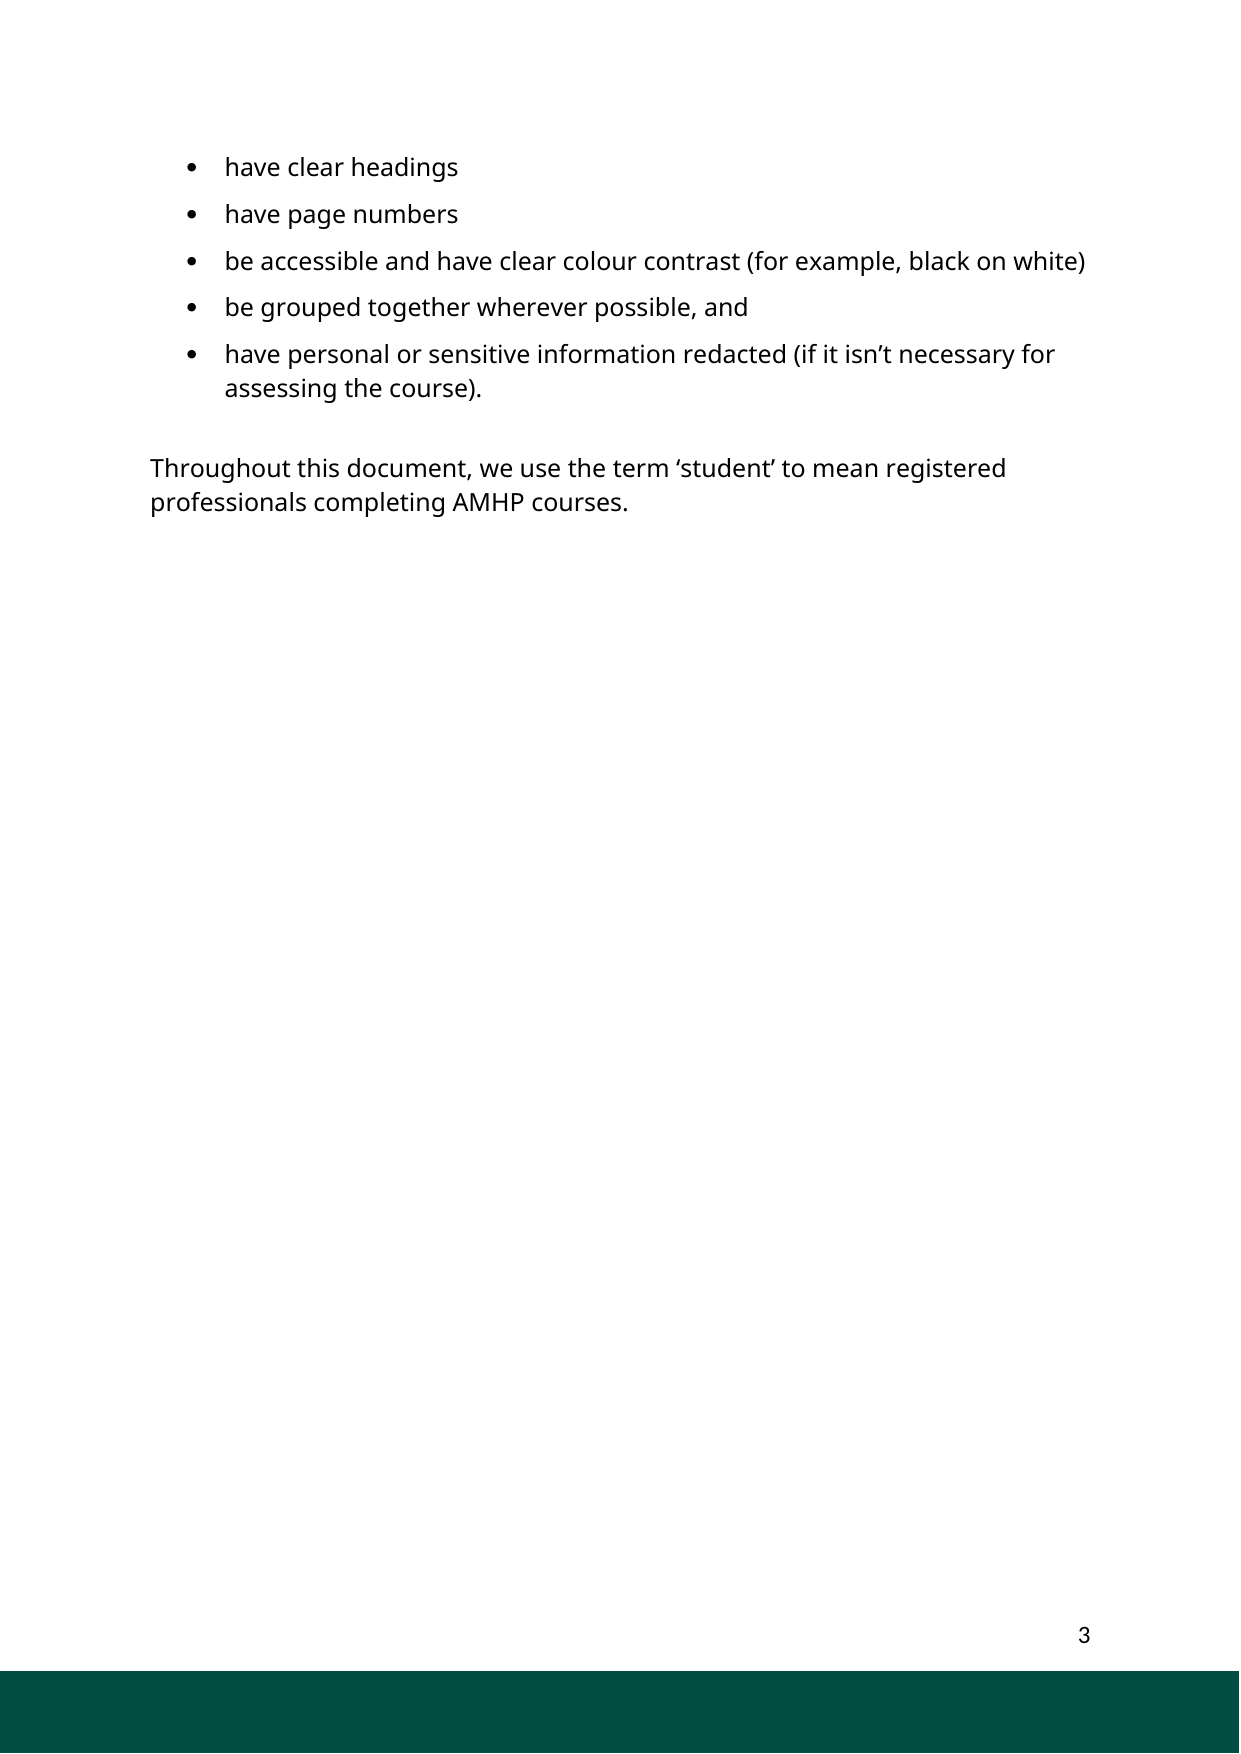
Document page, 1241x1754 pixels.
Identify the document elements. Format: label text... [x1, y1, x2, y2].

list be accessible and have clear colour contrast (for example, black on white) [187, 243, 1090, 277]
list be grouped together wherever possible, and [187, 290, 1090, 324]
list have personal or sensitive information redacted (if it isn’t necessary for assessing the course). [187, 336, 1090, 404]
text Throughout this document, we use the term ‘student’ to mean registered professionals completing AMHP courses. [150, 451, 1090, 519]
list have page numbers [187, 197, 1090, 231]
list have clear headings [187, 150, 1090, 184]
